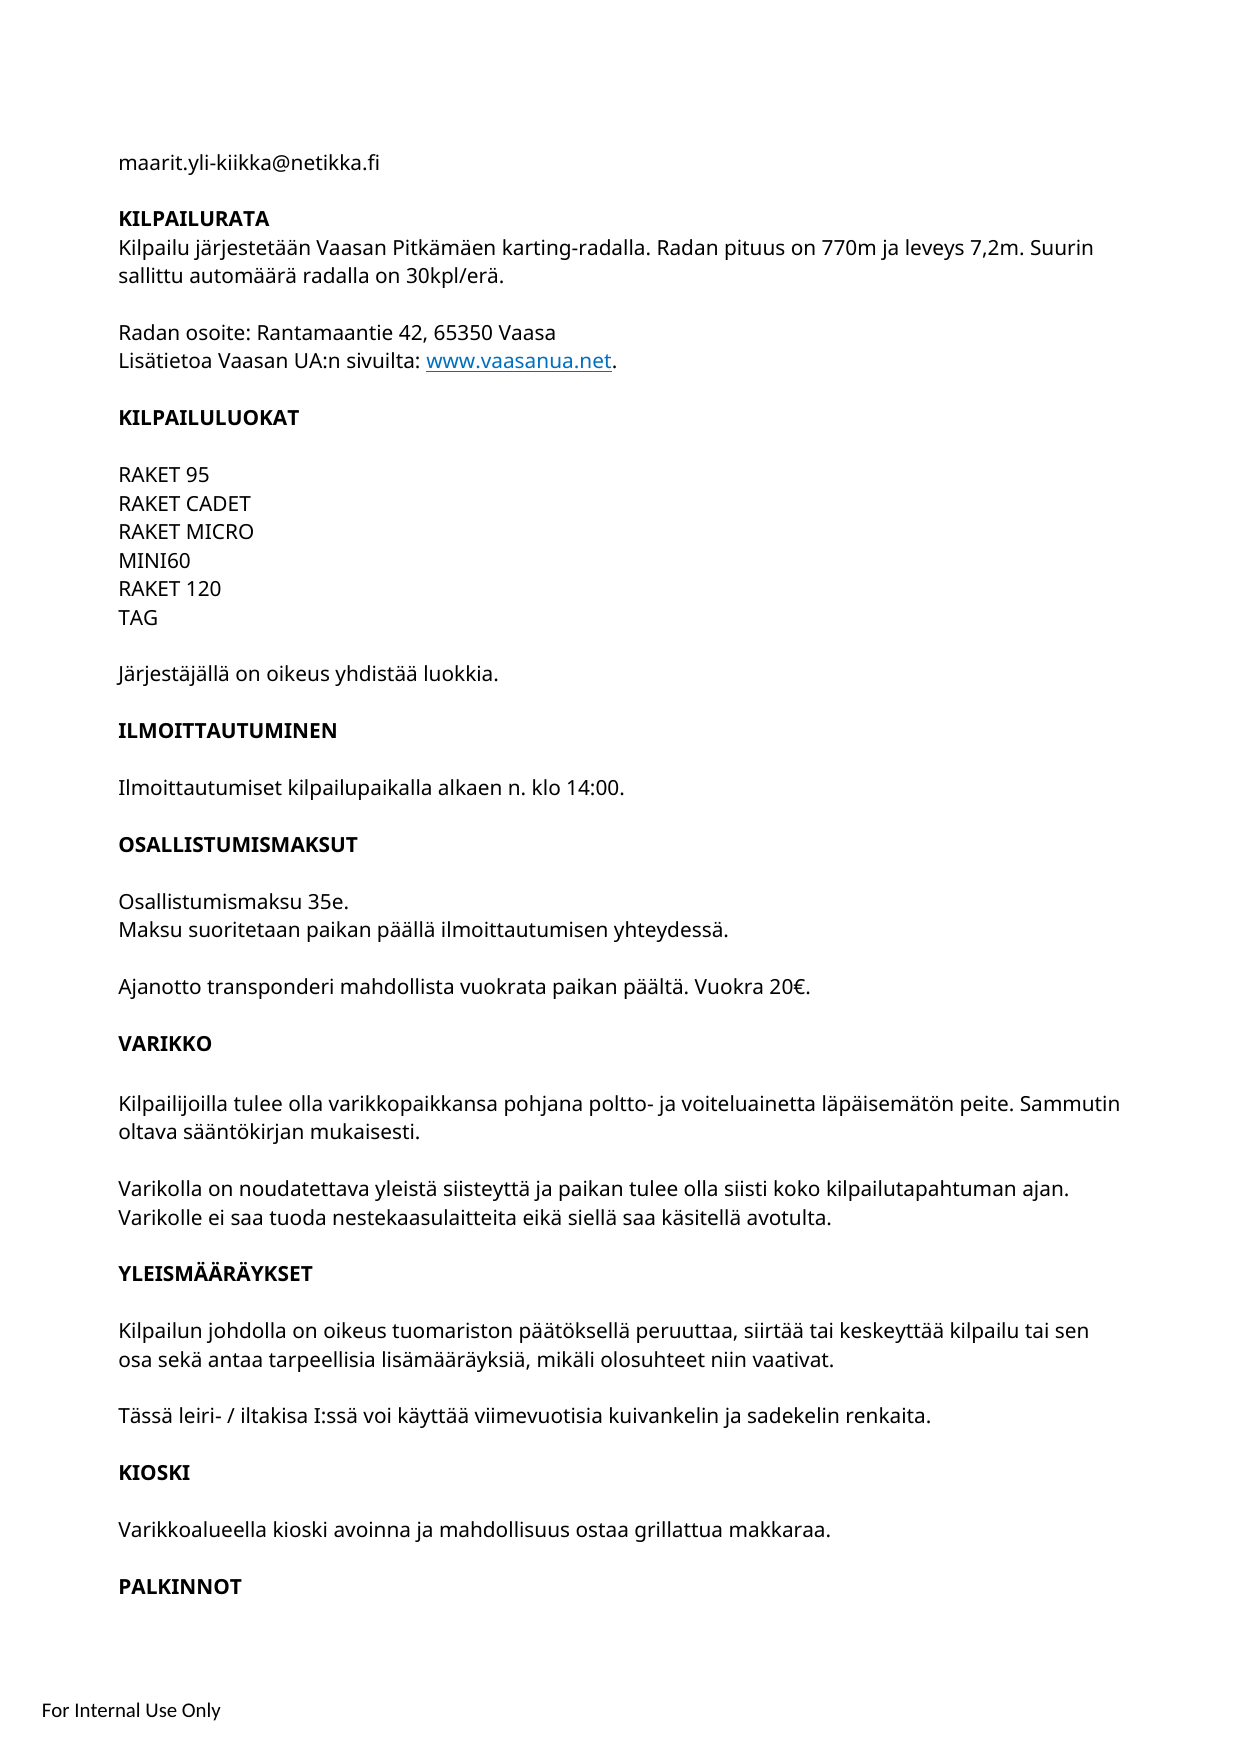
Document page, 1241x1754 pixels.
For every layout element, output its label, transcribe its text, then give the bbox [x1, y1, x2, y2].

text Maksu suoritetaan paikan päällä ilmoittautumisen yhteydessä. [118, 915, 1122, 944]
text KIOSKI [118, 1458, 1122, 1487]
text Varikolla on noudatettava yleistä siisteyttä ja paikan tulee olla siisti koko kilpailutapahtuman ajan. Varikolle ei saa tuoda nestekaasulaitteita eikä siellä saa käsitellä avotulta. [118, 1174, 1122, 1231]
text KILPAILURATA [118, 204, 1122, 233]
text YLEISMÄÄRÄYKSET [118, 1259, 1122, 1288]
text TAG [118, 603, 1122, 631]
text MINI60 [118, 546, 1122, 574]
text Varikkoalueella kioski avoinna ja mahdollisuus ostaa grillattua makkaraa. [118, 1515, 1122, 1544]
text Osallistumismaksu 35e. [118, 887, 1122, 915]
text Ilmoittautumiset kilpailupaikalla alkaen n. klo 14:00. [118, 773, 1122, 802]
text Kilpailun johdolla on oikeus tuomariston päätöksellä peruuttaa, siirtää tai keskeyttää kilpailu tai sen osa sekä antaa tarpeellisia lisämääräyksiä, mikäli olosuhteet niin vaativat. [118, 1316, 1122, 1373]
text Kilpailu järjestetään Vaasan Pitkämäen karting-radalla. Radan pituus on 770m ja leveys 7,2m. Suurin sallittu automäärä radalla on 30kpl/erä. [118, 233, 1122, 290]
text VARIKKO [118, 1029, 1122, 1058]
text RAKET 95 [118, 460, 1122, 489]
text Kilpailijoilla tulee olla varikkopaikkansa pohjana poltto- ja voiteluainetta läpäisemätön peite. Sammutin oltava sääntökirjan mukaisesti. [118, 1089, 1122, 1146]
text maarit.yli-kiikka@netikka.fi [118, 148, 1122, 176]
text Ajanotto transponderi mahdollista vuokrata paikan päältä. Vuokra 20€. [118, 972, 1122, 1001]
text Lisätietoa Vaasan UA:n sivuilta: www.vaasanua.net. [118, 347, 1122, 375]
text PALKINNOT [118, 1572, 1122, 1601]
text Järjestäjällä on oikeus yhdistää luokkia. [118, 659, 1122, 688]
text RAKET MICRO [118, 517, 1122, 546]
text Radan osoite: Rantamaantie 42, 65350 Vaasa [118, 318, 1122, 347]
text RAKET 120 [118, 574, 1122, 603]
text OSALLISTUMISMAKSUT [118, 830, 1122, 858]
text KILPAILULUOKAT [118, 403, 1122, 432]
text RAKET CADET [118, 489, 1122, 517]
text ILMOITTAUTUMINEN [118, 716, 1122, 745]
text Tässä leiri- / iltakisa I:ssä voi käyttää viimevuotisia kuivankelin ja sadekelin renkaita. [118, 1402, 1122, 1430]
